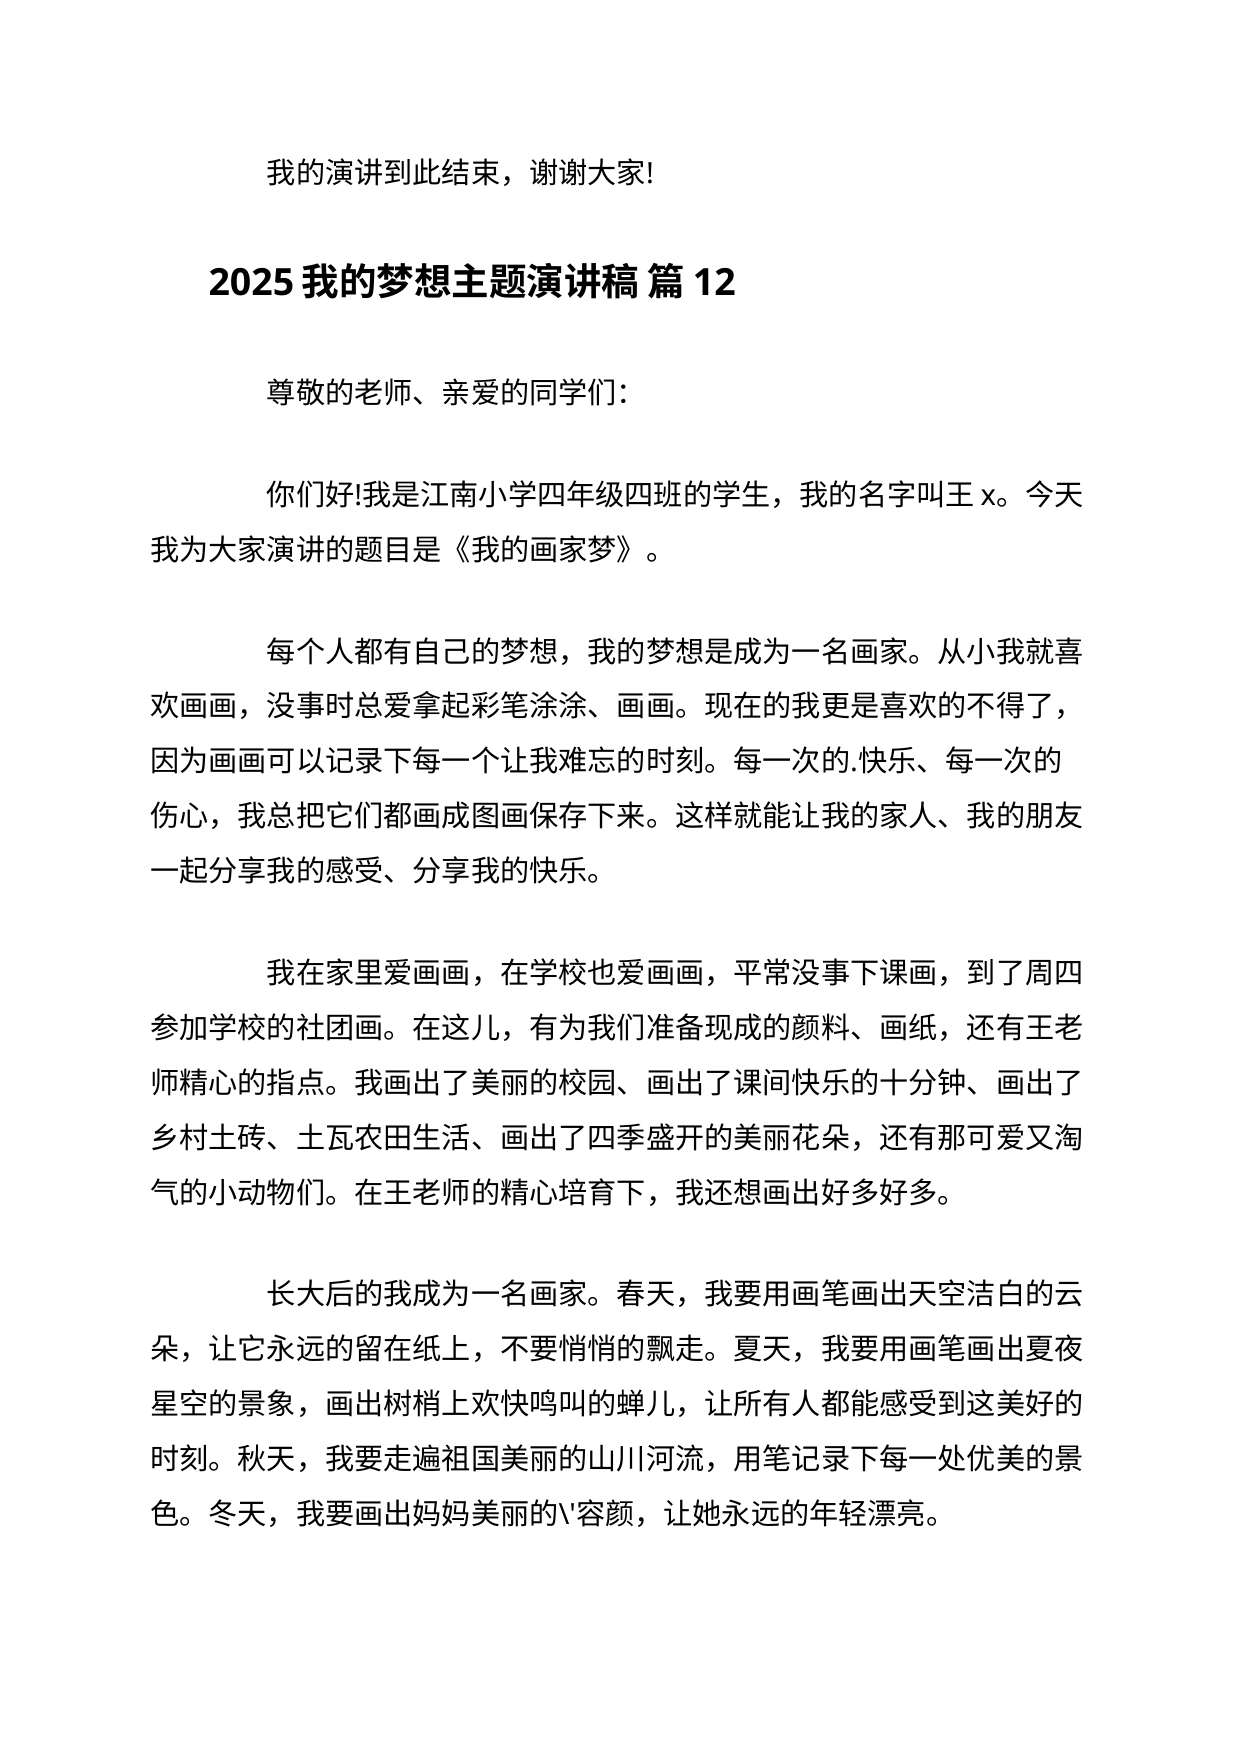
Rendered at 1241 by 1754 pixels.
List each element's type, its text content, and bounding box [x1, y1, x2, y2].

text 每个人都有自己的梦想，我的梦想是成为一名画家。从小我就喜欢画画，没事时总爱拿起彩笔涂涂、画画。现在的我更是喜欢的不得了，因为画画可以记录下每一个让我难忘的时刻。每一次的.快乐、每一次的伤心，我总把它们都画成图画保存下来。这样就能让我的家人、我的朋友一起分享我的感受、分享我的快乐。 [150, 628, 1090, 890]
text 2025我的梦想主题演讲稿 篇12 [150, 252, 1090, 306]
text 我的演讲到此结束，谢谢大家! [150, 150, 1090, 192]
text 长大后的我成为一名画家。春天，我要用画笔画出天空洁白的云朵，让它永远的留在纸上，不要悄悄的飘走。夏天，我要用画笔画出夏夜星空的景象，画出树梢上欢快鸣叫的蝉儿，让所有人都能感受到这美好的时刻。秋天，我要走遍祖国美丽的山川河流，用笔记录下每一处优美的景色。冬天，我要画出妈妈美丽的\'容颜，让她永远的年轻漂亮。 [150, 1271, 1090, 1533]
text 你们好!我是江南小学四年级四班的学生，我的名字叫王x。今天我为大家演讲的题目是《我的画家梦》。 [150, 471, 1090, 569]
text 我在家里爱画画，在学校也爱画画，平常没事下课画，到了周四参加学校的社团画。在这儿，有为我们准备现成的颜料、画纸，还有王老师精心的指点。我画出了美丽的校园、画出了课间快乐的十分钟、画出了乡村土砖、土瓦农田生活、画出了四季盛开的美丽花朵，还有那可爱又淘气的小动物们。在王老师的精心培育下，我还想画出好多好多。 [150, 949, 1090, 1211]
text 尊敬的老师、亲爱的同学们： [150, 369, 1090, 412]
